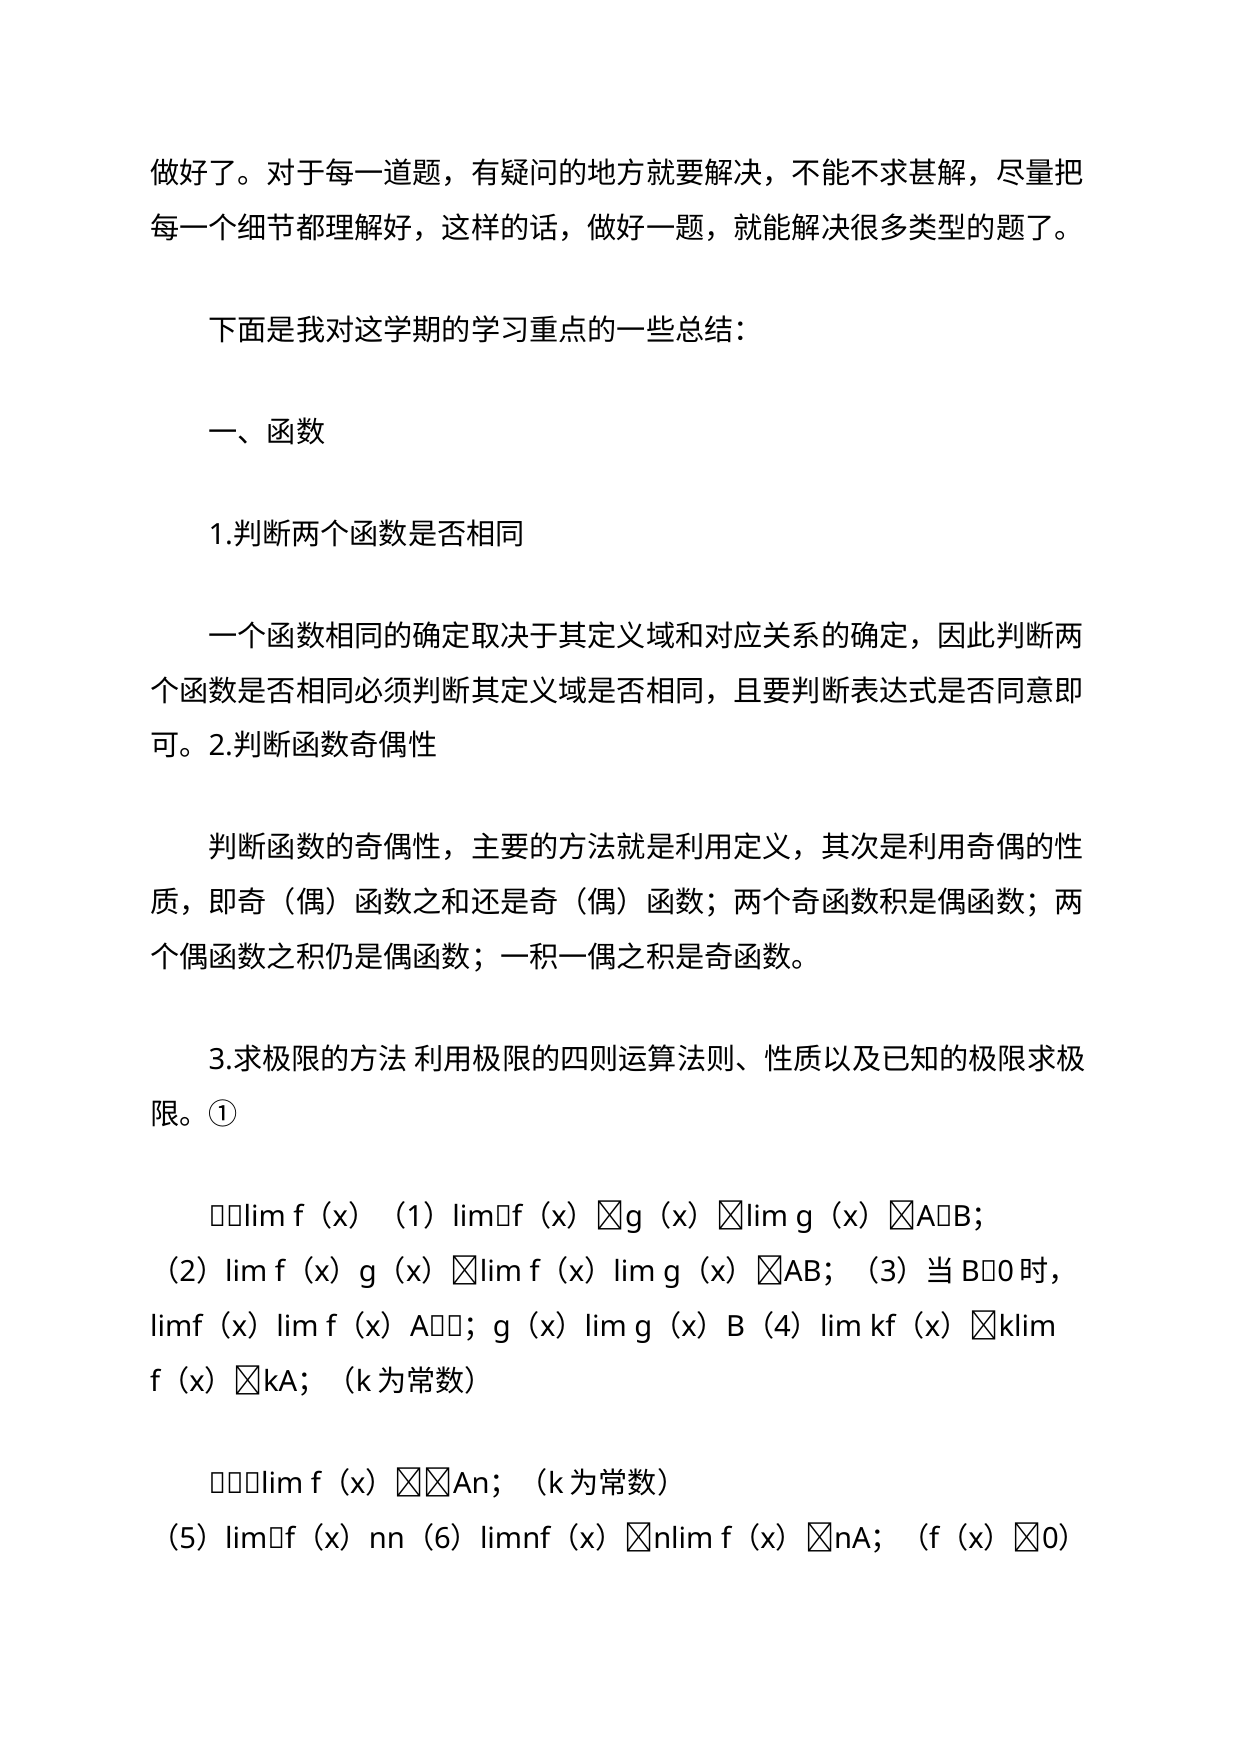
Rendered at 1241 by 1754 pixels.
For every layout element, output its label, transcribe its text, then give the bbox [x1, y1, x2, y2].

text 3.求极限的方法 利用极限的四则运算法则、性质以及已知的极限求极限。① [150, 1036, 1090, 1133]
text lim f（x）（1）limf（x）g（x）lim g（x）AB；（2）lim f（x）g（x）lim f（x）lim g（x）AB；（3）当B0时，limf（x）lim f（x）A；g（x）lim g（x）B（4）lim kf（x）klim f（x）kA；（k为常数） [150, 1192, 1090, 1400]
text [150, 150, 1090, 247]
text 一、函数 [150, 408, 1090, 451]
text 1.判断两个函数是否相同 [150, 510, 1090, 553]
text 判断函数的奇偶性，主要的方法就是利用定义，其次是利用奇偶的性质，即奇（偶）函数之和还是奇（偶）函数；两个奇函数积是偶函数；两个偶函数之积仍是偶函数；一积一偶之积是奇函数。 [150, 824, 1090, 976]
text 一个函数相同的确定取决于其定义域和对应关系的确定，因此判断两个函数是否相同必须判断其定义域是否相同，且要判断表达式是否同意即可。2.判断函数奇偶性 [150, 612, 1090, 764]
text 下面是我对这学期的学习重点的一些总结： [150, 307, 1090, 349]
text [150, 1459, 1090, 1557]
